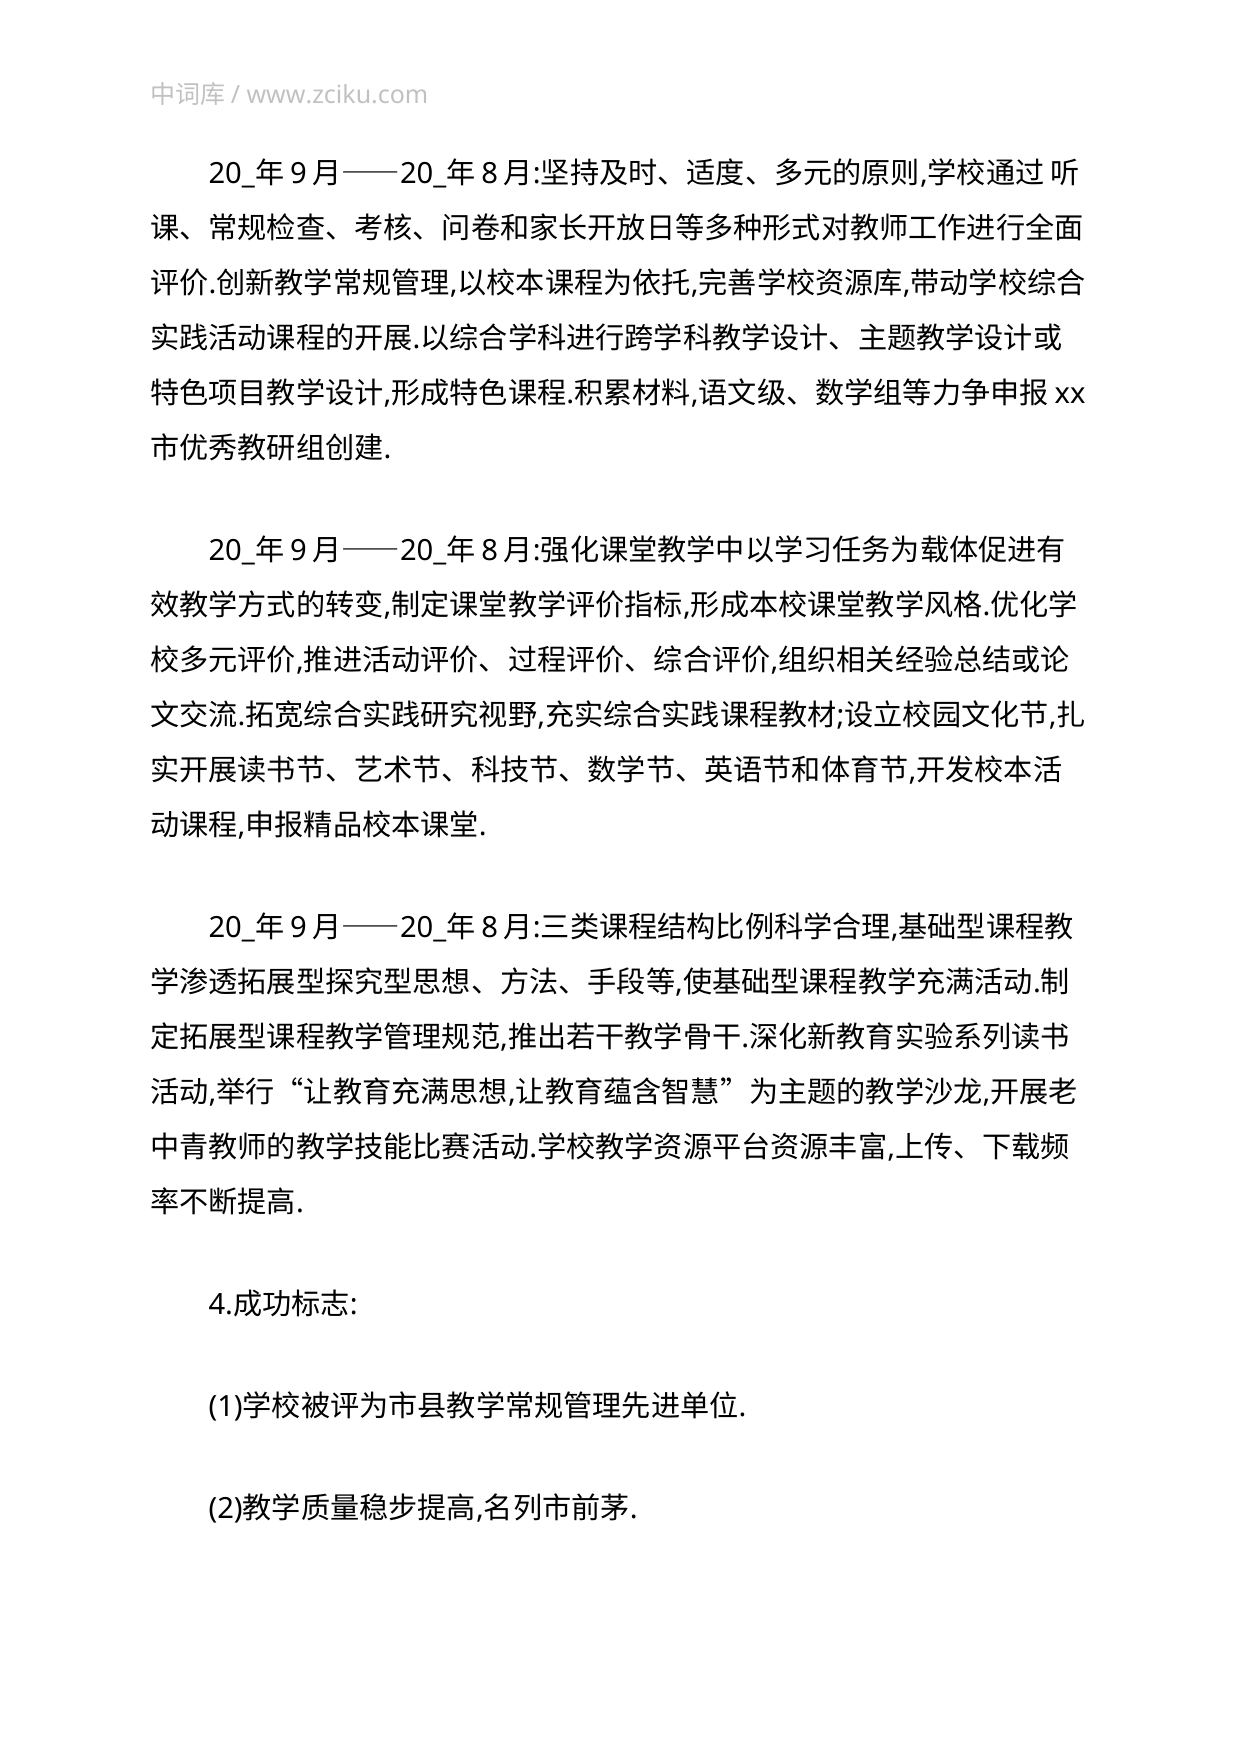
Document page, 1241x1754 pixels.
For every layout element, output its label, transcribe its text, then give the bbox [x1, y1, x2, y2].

text 20_年9月――20_年8月:强化课堂教学中以学习任务为载体促进有效教学方式的转变,制定课堂教学评价指标,形成本校课堂教学风格.优化学校多元评价,推进活动评价、过程评价、综合评价,组织相关经验总结或论文交流.拓宽综合实践研究视野,充实综合实践课程教材;设立校园文化节,扎实开展读书节、艺术节、科技节、数学节、英语节和体育节,开发校本活动课程,申报精品校本课堂. [150, 527, 1090, 844]
text (2)教学质量稳步提高,名列市前茅. [150, 1485, 1090, 1527]
text (1)学校被评为市县教学常规管理先进单位. [150, 1383, 1090, 1425]
text 4.成功标志: [150, 1281, 1090, 1323]
text 20_年9月――20_年8月:坚持及时、适度、多元的原则,学校通过 听课、常规检查、考核、问卷和家长开放日等多种形式对教师工作进行全面评价.创新教学常规管理,以校本课程为依托,完善学校资源库,带动学校综合实践活动课程的开展.以综合学科进行跨学科教学设计、主题教学设计或特色项目教学设计,形成特色课程.积累材料,语文级、数学组等力争申报xx市优秀教研组创建. [150, 150, 1090, 467]
text 20_年9月――20_年8月:三类课程结构比例科学合理,基础型课程教学渗透拓展型探究型思想、方法、手段等,使基础型课程教学充满活动.制定拓展型课程教学管理规范,推出若干教学骨干.深化新教育实验系列读书活动,举行“让教育充满思想,让教育蕴含智慧”为主题的教学沙龙,开展老中青教师的教学技能比赛活动.学校教学资源平台资源丰富,上传、下载频率不断提高. [150, 904, 1090, 1221]
